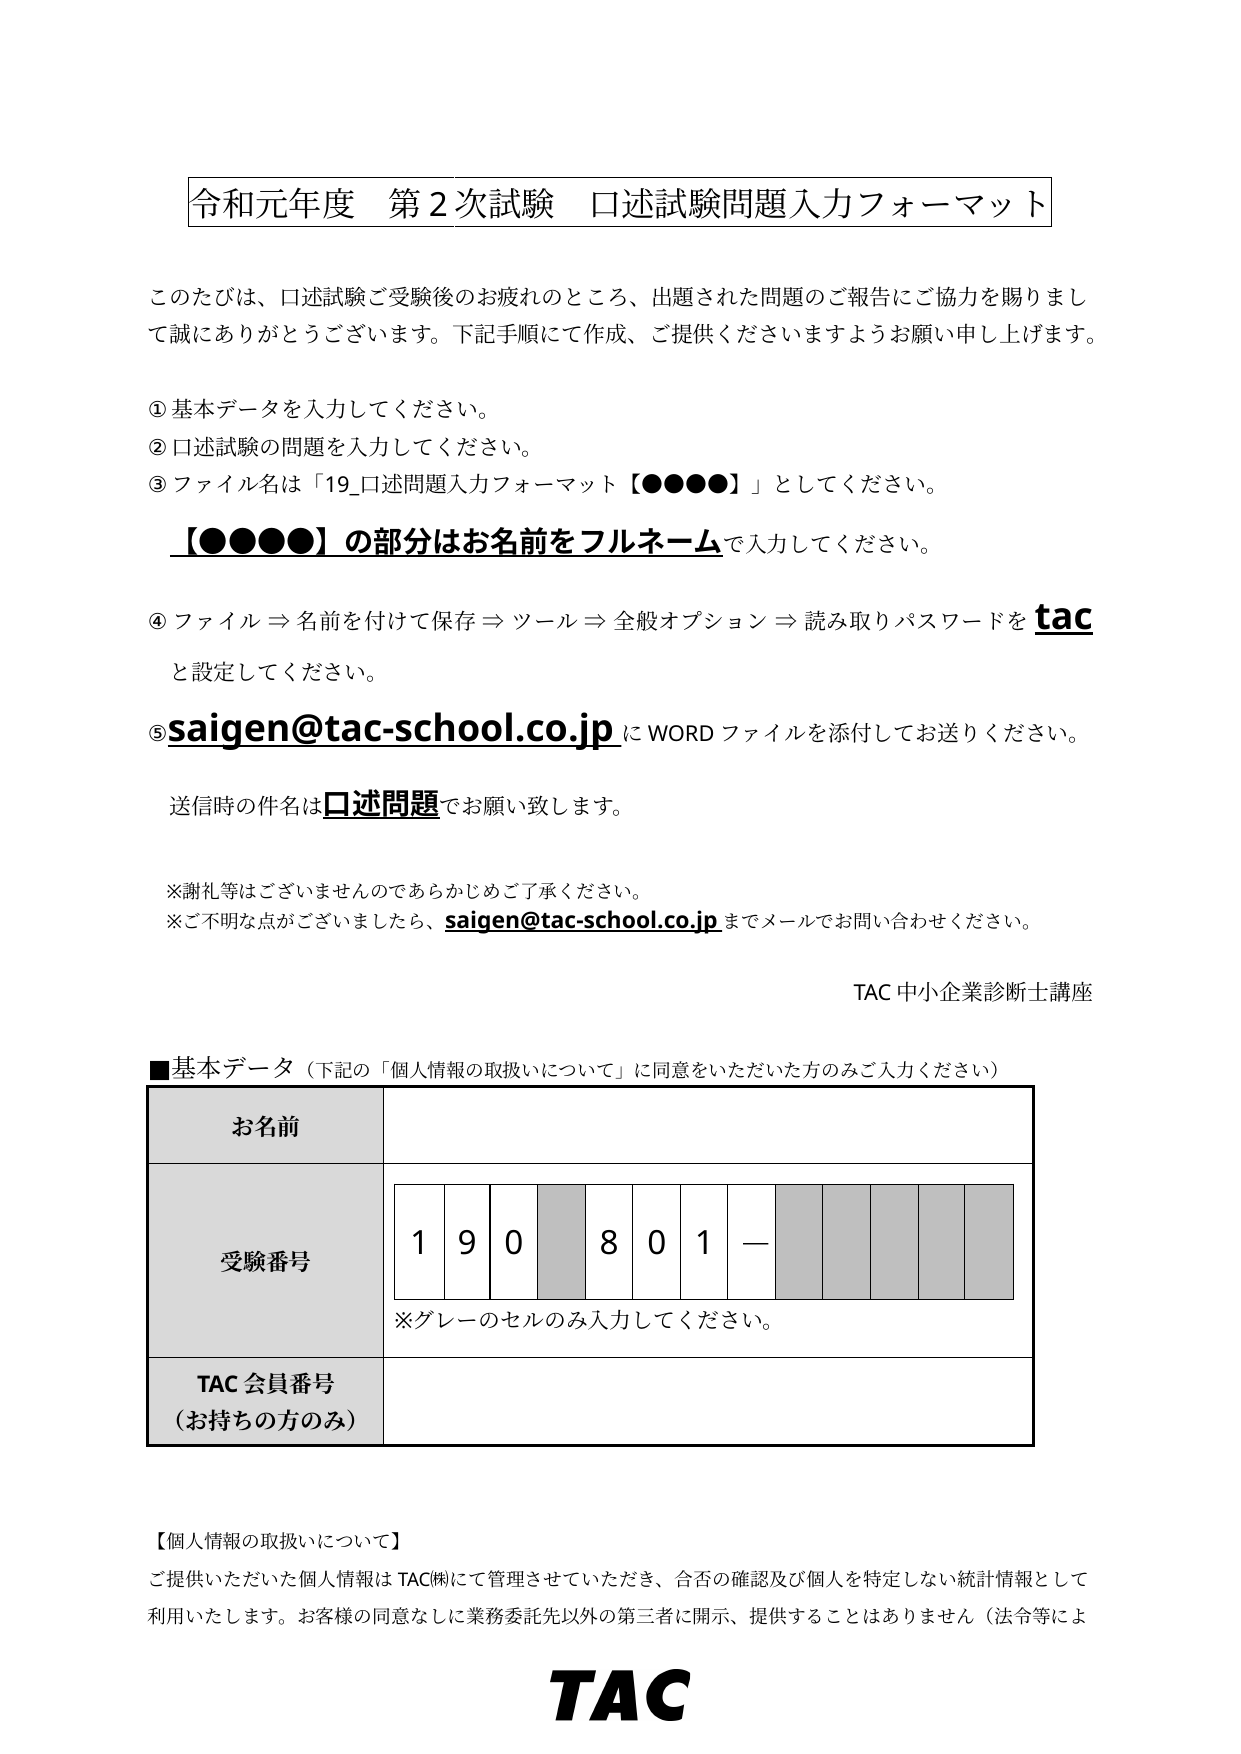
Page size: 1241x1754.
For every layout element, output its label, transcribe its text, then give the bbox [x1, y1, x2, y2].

table_cell TAC会員番号 （お持ちの方のみ） [149, 1358, 383, 1444]
table_header お名前 [149, 1088, 383, 1163]
text ※謝礼等はございませんのであらかじめご了承ください。 [148, 877, 1092, 904]
text ①基本データを入力してください。 [148, 389, 1092, 427]
text ④ファイル ⇒ 名前を付けて保存 ⇒ ツール ⇒ 全般オプション ⇒ 読み取りパスワードをtacと設定してください。 [148, 577, 1092, 689]
text TAC中小企業診断士講座 [148, 973, 1092, 1010]
text このたびは、口述試験ご受験後のお疲れのところ、出題された問題のご報告にご協力を賜りまして誠にありがとうございます。下記手順にて作成、ご提供くださいますようお願い申し上げます。 [148, 277, 1092, 352]
text ※ご不明な点がございましたら、saigen@tac-school.co.jpまでメールでお問い合わせください。 [148, 904, 1092, 935]
table_header [384, 1088, 1032, 1163]
text 【●●●●】の部分はお名前をフルネームで入力してください。 [169, 502, 1092, 577]
table_cell ※グレーのセルのみ入力してください。 [384, 1164, 1032, 1357]
text ②口述試験の問題を入力してください。 [148, 427, 1092, 464]
text ■基本データ（下記の「個人情報の取扱いについて」に同意をいただいた方のみご入力ください） [148, 1048, 1092, 1085]
text ③ファイル名は「19_口述問題入力フォーマット【●●●●】」としてください。 [148, 464, 1092, 502]
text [148, 1559, 1092, 1634]
text 令和元年度 第2次試験 口述試験問題入力フォーマット [148, 164, 1092, 239]
table_cell 受験番号 [149, 1164, 383, 1357]
text 送信時の件名は口述問題でお願い致します。 [148, 764, 1092, 839]
text 【個人情報の取扱いについて】 [148, 1522, 1092, 1559]
picture [550, 1669, 691, 1721]
table_cell [384, 1358, 1032, 1444]
text ⑤saigen@tac-school.co.jpにWORDファイルを添付してお送りください。 [148, 689, 1092, 764]
